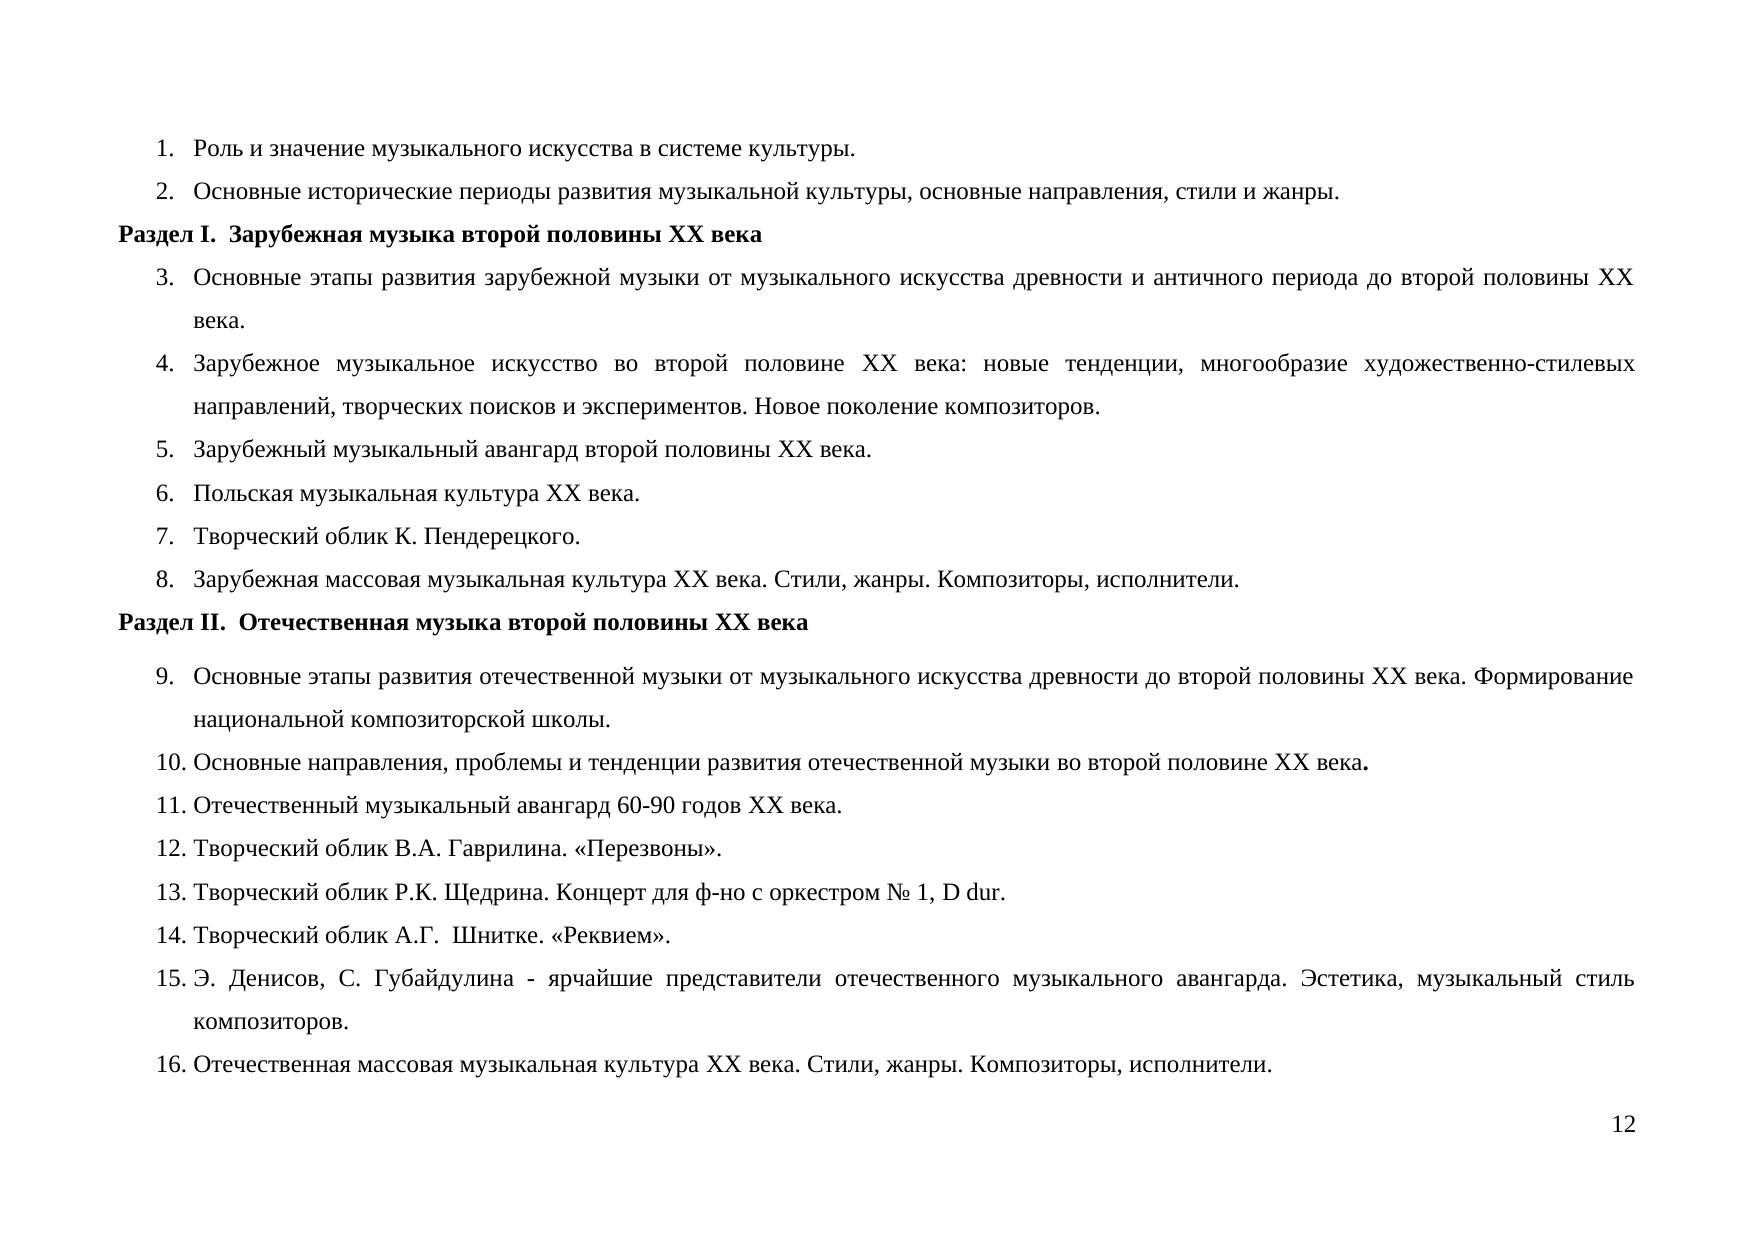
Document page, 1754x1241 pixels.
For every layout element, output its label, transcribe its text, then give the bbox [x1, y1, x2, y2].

list Творческий облик К. Пендерецкого. [156, 521, 1636, 549]
list Отечественный музыкальный авангард 60-90 годов XX века. [156, 790, 1636, 819]
list Основные направления, проблемы и тенденции развития отечественной музыки во второй половине XX века. [156, 747, 1636, 776]
list Польская музыкальная культура XX века. [156, 478, 1636, 506]
list Зарубежный музыкальный авангард второй половины XX века. [156, 434, 1636, 463]
text Раздел II. Отечественная музыка второй половины XX века [118, 607, 1636, 636]
list Основные исторические периоды развития музыкальной культуры, основные направления, стили и жанры. [156, 176, 1636, 204]
list Творческий облик А.Г. Шнитке. «Реквием». [156, 920, 1636, 948]
list Основные этапы развития зарубежной музыки от музыкального искусства древности и античного периода до второй половины XX века. [156, 262, 1636, 334]
list Творческий облик Р.К. Щедрина. Концерт для ф-но с оркестром № 1, D dur. [156, 877, 1636, 905]
text Раздел I. Зарубежная музыка второй половины XX века [118, 219, 1636, 248]
list Творческий облик В.А. Гаврилина. «Перезвоны». [156, 833, 1636, 862]
list Роль и значение музыкального искусства в системе культуры. [156, 133, 1636, 161]
list Отечественная массовая музыкальная культура XX века. Стили, жанры. Композиторы, исполнители. [156, 1049, 1636, 1078]
list Зарубежная массовая музыкальная культура ХХ века. Стили, жанры. Композиторы, исполнители. [156, 564, 1636, 593]
list Зарубежное музыкальное искусство во второй половине XX века: новые тенденции, многообразие художественно-стилевых направлений, творческих поисков и экспериментов. Новое поколение композиторов. [156, 348, 1636, 420]
list Э. Денисов, С. Губайдулина - ярчайшие представители отечественного музыкального авангарда. Эстетика, музыкальный стиль композиторов. [156, 963, 1636, 1035]
list Основные этапы развития отечественной музыки от музыкального искусства древности до второй половины XX века. Формирование национальной композиторской школы. [156, 661, 1636, 733]
